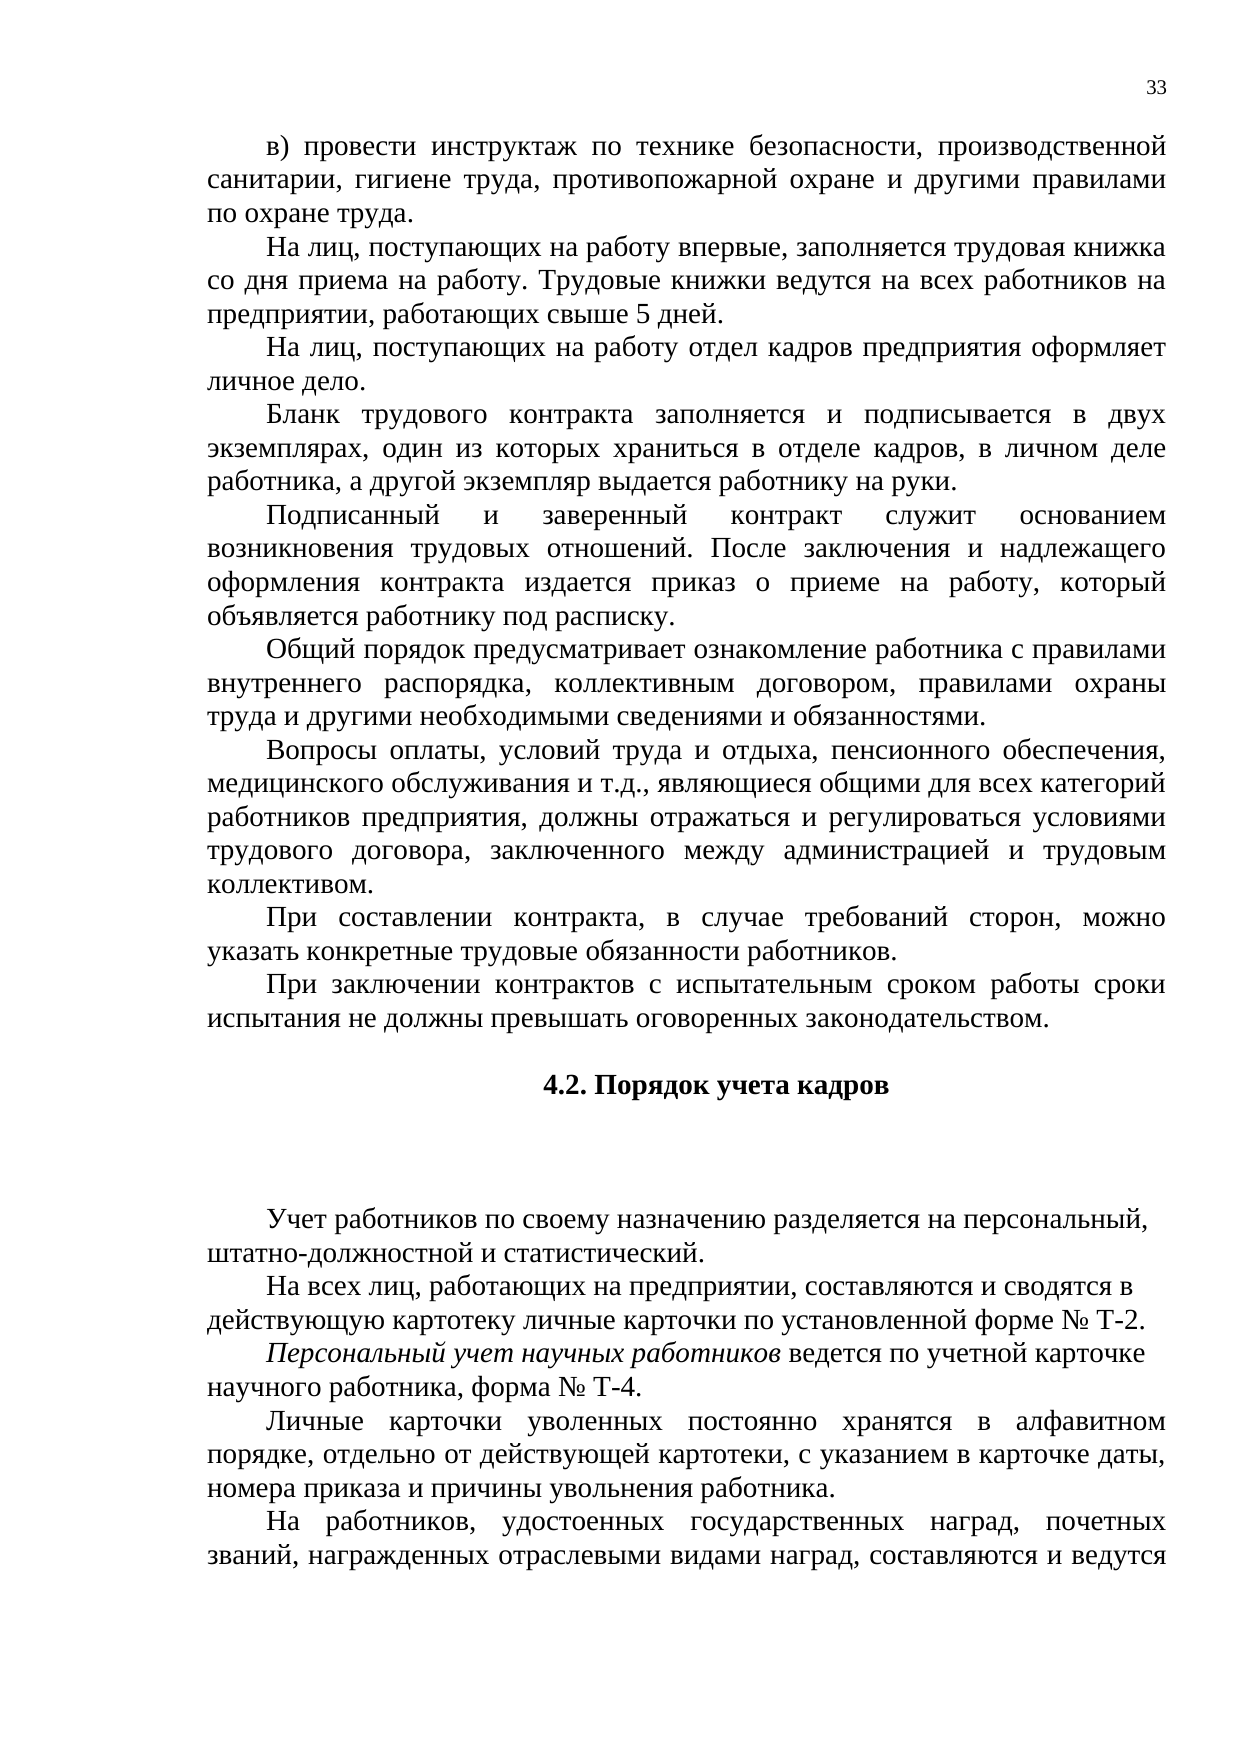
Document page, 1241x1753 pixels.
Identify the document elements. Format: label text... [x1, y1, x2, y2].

text На всех лиц, работающих на предприятии, составляются и сводятся в действующую картотеку личные карточки по установленной форме № Т-2. [207, 1268, 1167, 1336]
text Подписанный и заверенный контракт служит основанием возникновения трудовых отношений. После заключения и надлежащего оформления контракта издается приказ о приеме на работу, который объявляется работнику под расписку. [207, 497, 1167, 631]
text Персональный учет научных работников ведется по учетной карточке научного работника, форма № Т-4. [207, 1336, 1167, 1403]
text 4.2. Порядок учета кадров [207, 1067, 1167, 1101]
text Личные карточки уволенных постоянно хранятся в алфавитном порядке, отдельно от действующей картотеки, с указанием в карточке даты, номера приказа и причины увольнения работника. [207, 1403, 1167, 1503]
text Бланк трудового контракта заполняется и подписывается в двух экземплярах, один из которых храниться в отделе кадров, в личном деле работника, а другой экземпляр выдается работнику на руки. [207, 396, 1167, 497]
text в) провести инструктаж по технике безопасности, производственной санитарии, гигиене труда, противопожарной охране и другими правилами по охране труда. [207, 128, 1167, 229]
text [207, 1503, 1167, 1570]
text Учет работников по своему назначению разделяется на персональный, штатно-должностной и статистический. [207, 1201, 1167, 1268]
text При заключении контрактов с испытательным сроком работы сроки испытания не должны превышать оговоренных законодательством. [207, 967, 1167, 1034]
text Вопросы оплаты, условий труда и отдыха, пенсионного обеспечения, медицинского обслуживания и т.д., являющиеся общими для всех категорий работников предприятия, должны отражаться и регулироваться условиями трудового договора, заключенного между администрацией и трудовым коллективом. [207, 732, 1167, 899]
text При составлении контракта, в случае требований сторон, можно указать конкретные трудовые обязанности работников. [207, 899, 1167, 967]
text На лиц, поступающих на работу впервые, заполняется трудовая книжка со дня приема на работу. Трудовые книжки ведутся на всех работников на предприятии, работающих свыше 5 дней. [207, 229, 1167, 329]
text На лиц, поступающих на работу отдел кадров предприятия оформляет личное дело. [207, 329, 1167, 396]
text Общий порядок предусматривает ознакомление работника с правилами внутреннего распорядка, коллективным договором, правилами охраны труда и другими необходимыми сведениями и обязанностями. [207, 631, 1167, 732]
